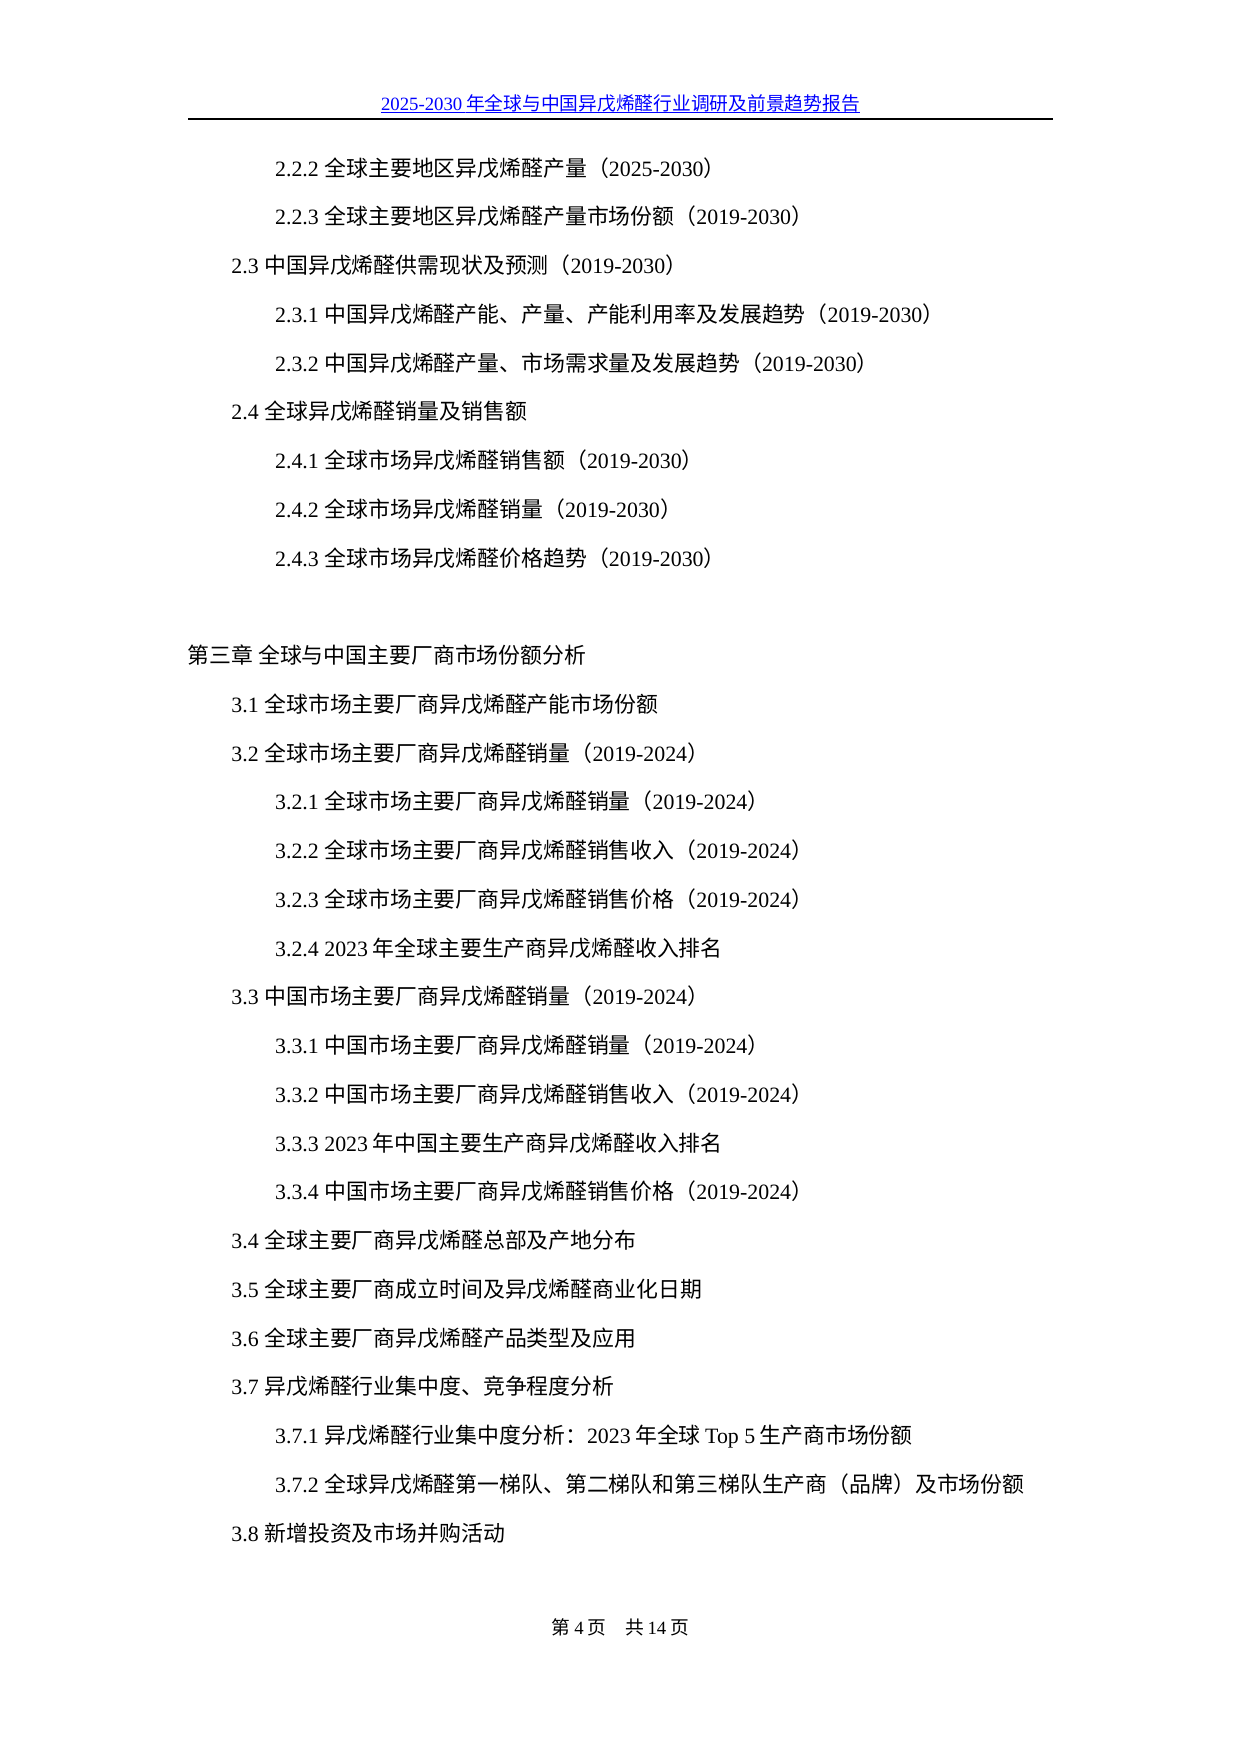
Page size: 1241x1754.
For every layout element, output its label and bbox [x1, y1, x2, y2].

text [187, 150, 1053, 1548]
